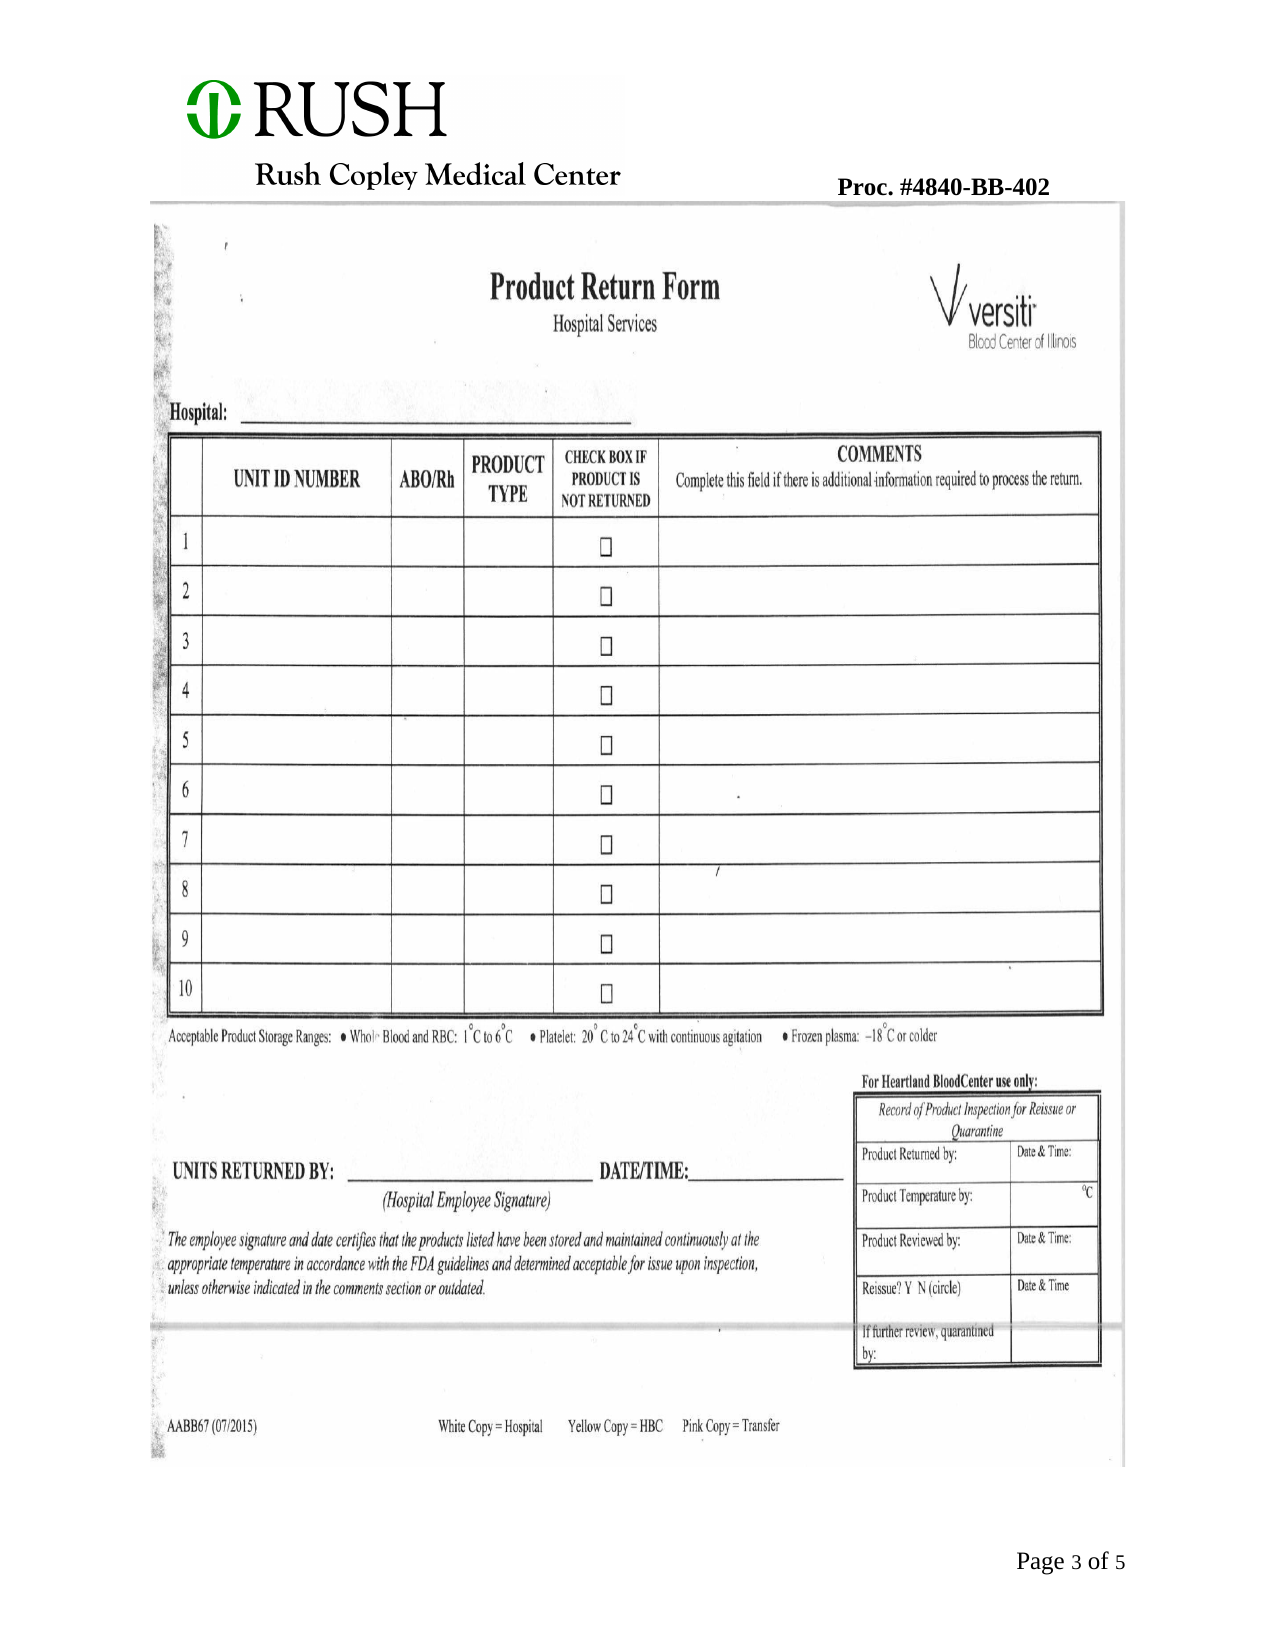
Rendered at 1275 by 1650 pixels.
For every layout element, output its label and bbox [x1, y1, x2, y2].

picture [181, 75, 625, 196]
